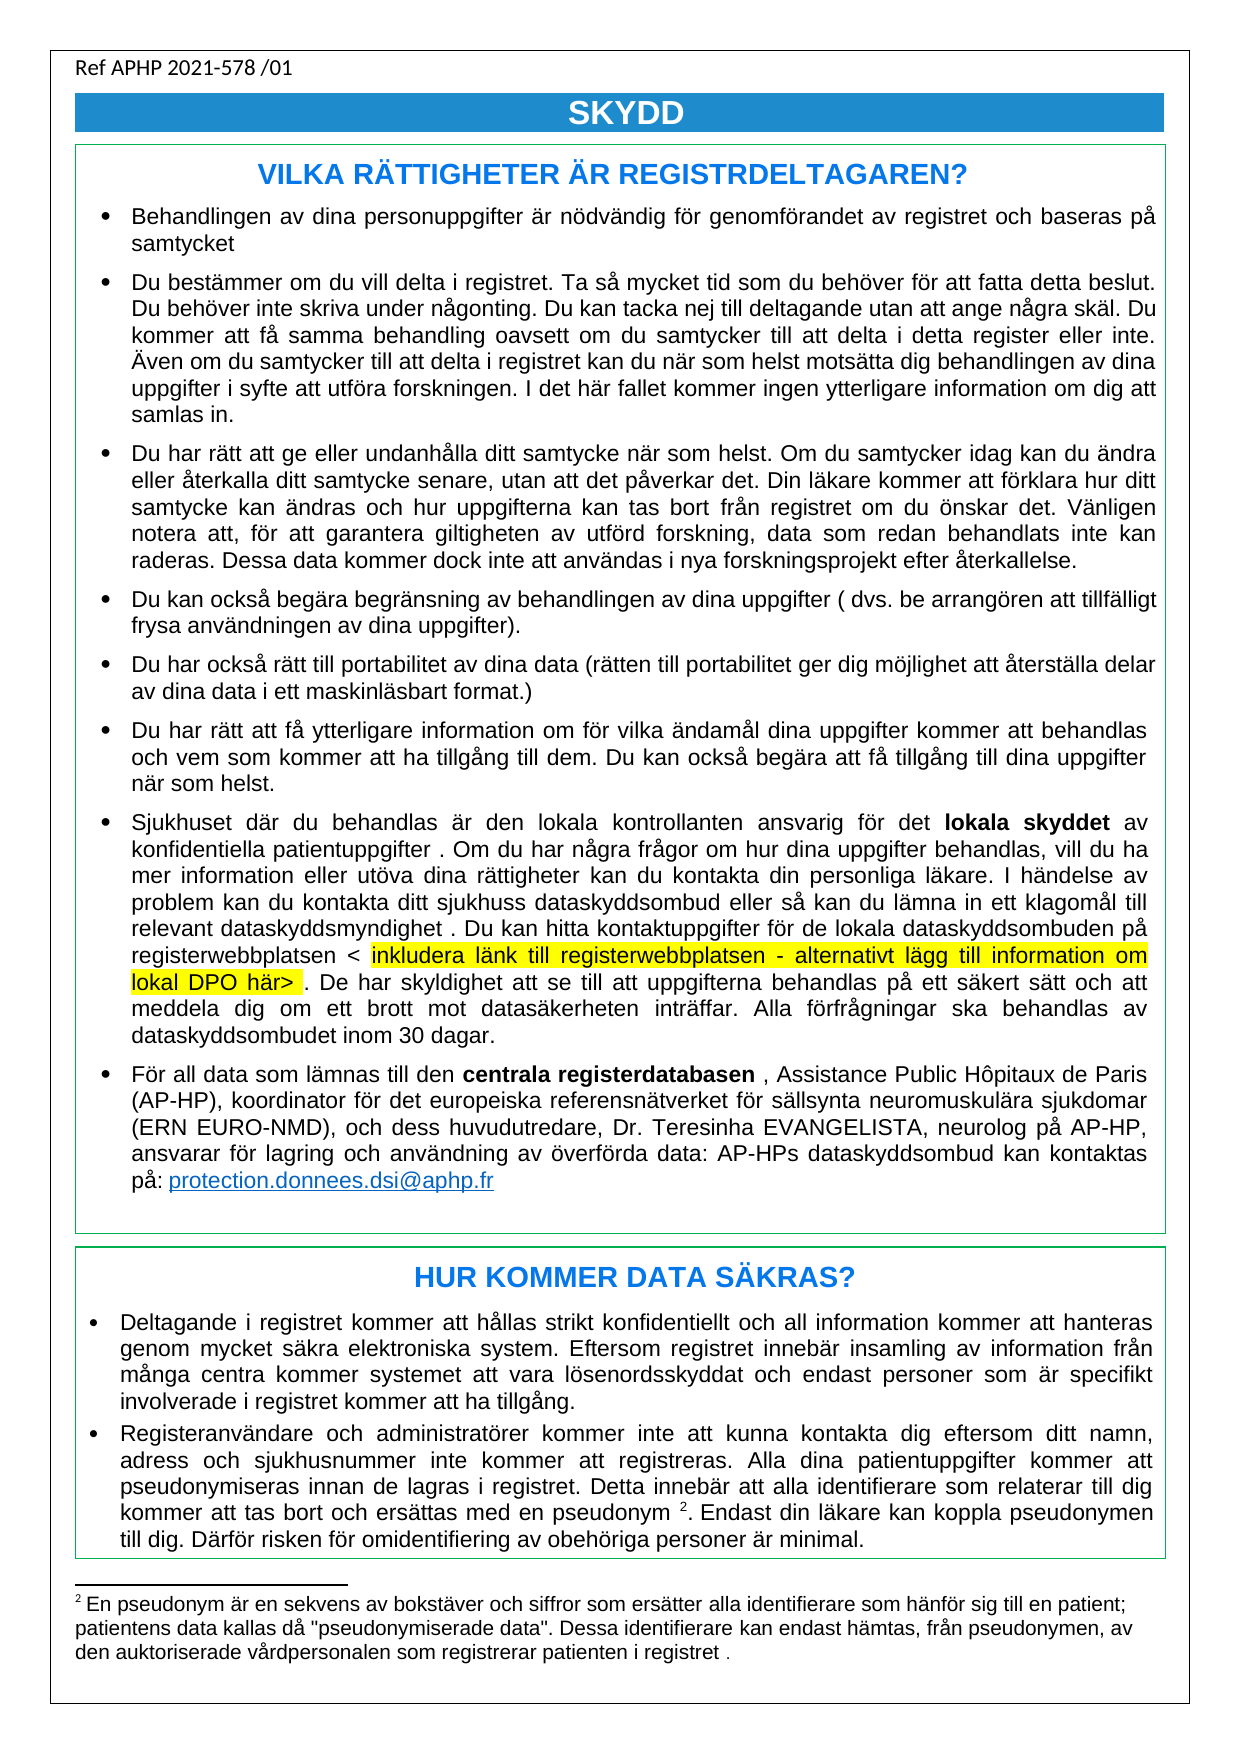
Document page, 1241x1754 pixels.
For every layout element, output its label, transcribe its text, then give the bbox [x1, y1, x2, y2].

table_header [76, 1248, 1165, 1558]
table_header VILKA RÄTTIGHETER ÄR REGISTRDELTAGAREN? Behandlingen av dina personuppgifter är nödvändig för genomförandet av registret och baseras på samtycket Du bestämmer om du vill delta i registret. Ta så mycket tid som du behöver för att fatta detta beslut. Du behöver inte skriva under någonting. Du kan tacka nej till deltagande utan att ange några skäl. Du kommer att få samma behandling oavsett om du samtycker till att delta i detta register eller inte. Även om du samtycker till att delta i registret kan du när som helst motsätta dig behandlingen av dina uppgifter i syfte att utföra forskningen. I det här fallet kommer ingen ytterligare information om dig att samlas in. Du har rätt att ge eller undanhålla ditt samtycke när som helst. Om du samtycker idag kan du ändra eller återkalla ditt samtycke senare, utan att det påverkar det. Din läkare kommer att förklara hur ditt samtycke kan ändras och hur uppgifterna kan tas bort från registret om du önskar det. Vänligen notera att, för att garantera giltigheten av utförd forskning, data som redan behandlats inte kan raderas. Dessa data kommer dock inte att användas i nya forskningsprojekt efter återkallelse. Du kan också begära begränsning av behandlingen av dina uppgifter ( dvs. be arrangören att tillfälligt frysa användningen av dina uppgifter). Du har också rätt till portabilitet av dina data (rätten till portabilitet ger dig möjlighet att återställa delar av dina data i ett maskinläsbart format.) Du har rätt att få ytterligare information om för vilka ändamål dina uppgifter kommer att behandlas och vem som kommer att ha tillgång till dem. Du kan också begära att få tillgång till dina uppgifter när som helst. Sjukhuset där du behandlas är den lokala kontrollanten ansvarig för det lokala skyddet av konfidentiella patientuppgifter . Om du har några frågor om hur dina uppgifter behandlas, vill du ha mer information eller utöva dina rättigheter kan du kontakta din personliga läkare. I händelse av problem kan du kontakta ditt sjukhuss dataskyddsombud eller så kan du lämna in ett klagomål till relevant dataskyddsmyndighet . Du kan hitta kontaktuppgifter för de lokala dataskyddsombuden på registerwebbplatsen < inkludera länk till registerwebbplatsen - alternativt lägg till information om lokal DPO här> . De har skyldighet att se till att uppgifterna behandlas på ett säkert sätt och att meddela dig om ett brott mot datasäkerheten inträffar. Alla förfrågningar ska behandlas av dataskyddsombudet inom 30 dagar. För all data som lämnas till den centrala registerdatabasen , Assistance Public Hôpitaux de Paris (AP-HP), koordinator för det europeiska referensnätverket för sällsynta neuromuskulära sjukdomar (ERN EURO-NMD), och dess huvudutredare, Dr. Teresinha EVANGELISTA, neurolog på AP-HP, ansvarar för lagring och användning av överförda data: AP-HPs dataskyddsombud kan kontaktas på: protection.donnees.dsi@aphp.fr [76, 145, 1165, 1233]
table_header SKYDD [75, 93, 1164, 132]
